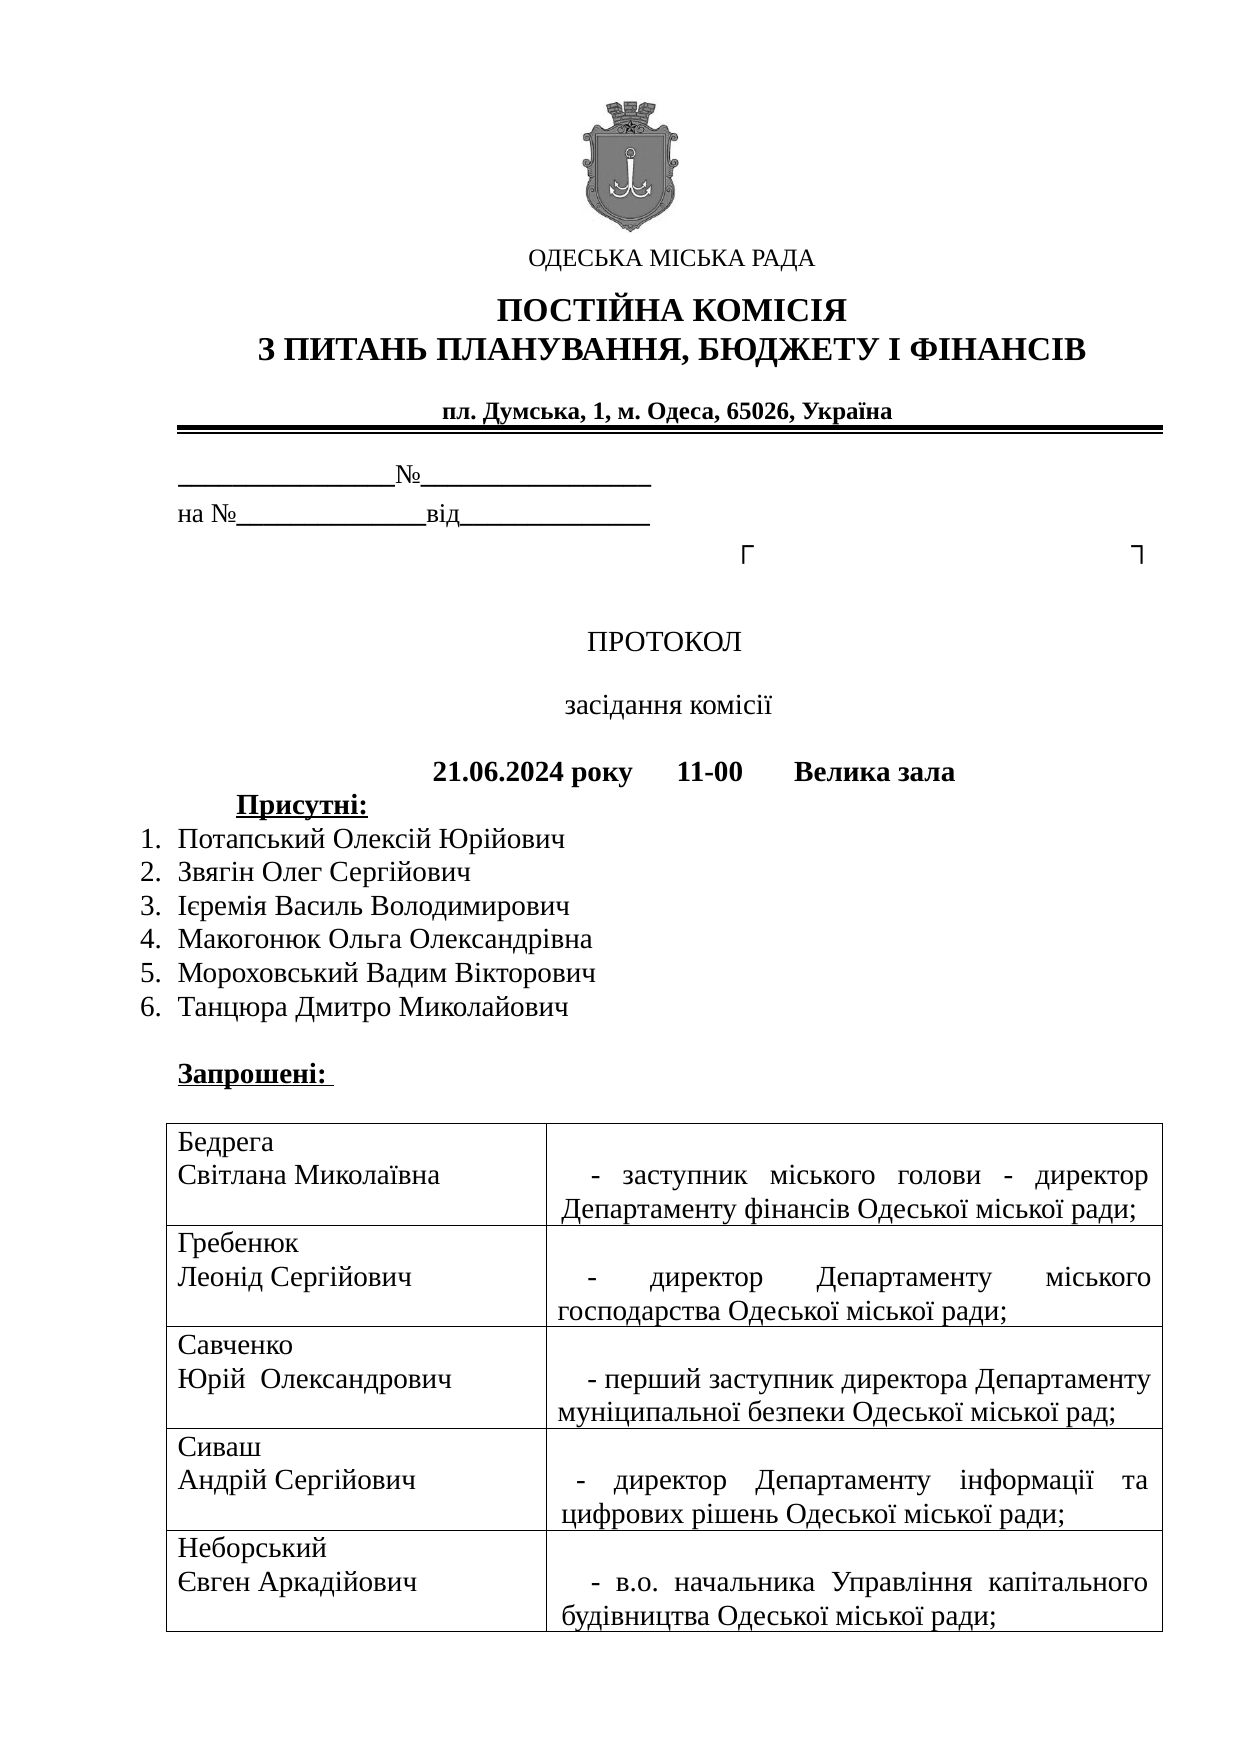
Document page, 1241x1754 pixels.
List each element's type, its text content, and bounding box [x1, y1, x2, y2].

table_header пл. Думська, 1, м. Одеса, 65026, Україна [177, 367, 1163, 425]
picture [581, 93, 679, 233]
text ПОСТІЙНА КОМІСІЯ [177, 291, 1167, 329]
table_cell Сиваш Андрій Сергійович [167, 1429, 546, 1529]
text 21.06.2024 року 11-00 Велика зала [177, 754, 1152, 787]
list Макогонюк Ольга Олександрівна [140, 922, 1152, 955]
text З ПИТАНЬ ПЛАНУВАННЯ, БЮДЖЕТУ І ФІНАНСІВ [177, 329, 1167, 367]
table_cell Савченко Юрій Олександрович [167, 1327, 546, 1428]
text ________________№_________________ [171, 458, 1152, 489]
table_cell - директор Департаменту інформації та цифрових рішень Одеської міської ради; [547, 1429, 1162, 1529]
text ОДЕСЬКА МІСЬКА РАДА [177, 243, 1167, 271]
text Запрошені: [177, 1056, 1152, 1089]
table_cell - в.о. начальника Управління капітального будівництва Одеської міської ради; [547, 1531, 1162, 1631]
text ПРОТОКОЛ [177, 624, 1152, 658]
list Потапський Олексій Юрійович [140, 821, 1152, 854]
list Ієремія Василь Володимирович [140, 888, 1152, 922]
list Мороховський Вадим Вікторович [140, 955, 1152, 989]
text Присутні: [177, 787, 1152, 821]
list Звягін Олег Сергійович [140, 854, 1152, 888]
text на №______________від______________ [177, 497, 1163, 528]
table_cell Гребенюк Леонід Сергійович [167, 1226, 546, 1326]
table_header - заступник міського голови - директор Департаменту фінансів Одеської міської ради; [547, 1124, 1162, 1224]
text засідання комісії [177, 687, 1152, 720]
list Танцюра Дмитро Миколайович [140, 989, 1152, 1022]
table_cell - директор Департаменту міського господарства Одеської міської ради; [547, 1226, 1162, 1326]
table_cell Неборський Євген Аркадійович [167, 1531, 546, 1631]
text ┌ ┐ [177, 528, 1152, 561]
table_header Бедрега Світлана Миколаївна [167, 1124, 546, 1224]
table_cell - перший заступник директора Департаменту муніципальної безпеки Одеської міської рад; [547, 1327, 1162, 1428]
